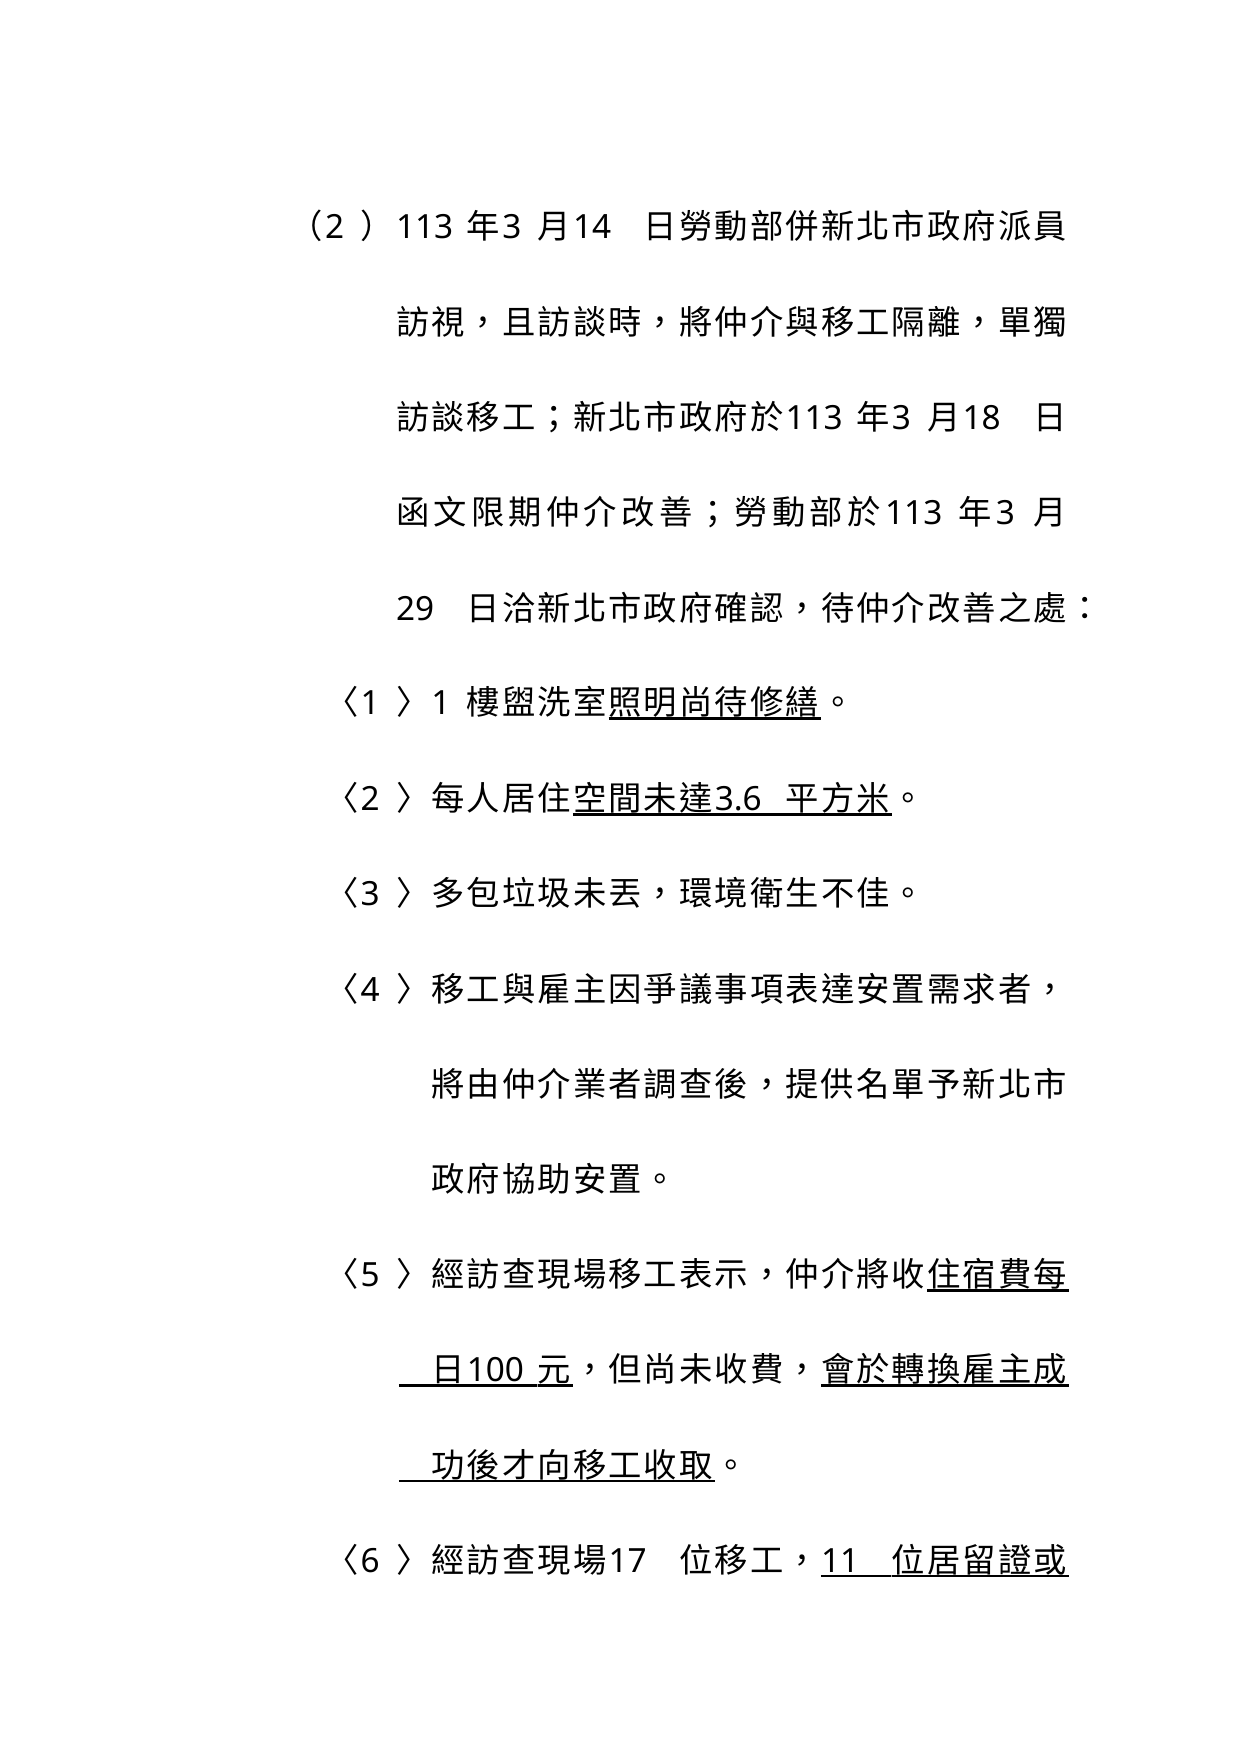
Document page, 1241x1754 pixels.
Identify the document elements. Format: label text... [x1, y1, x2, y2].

subtitle 經訪查現場移工表示，仲介將收住宿費每日100元，但尚未收費，會於轉換雇主成功後才向移工收取。 [310, 1224, 1069, 1510]
subtitle 多包垃圾未丟，環境衛生不佳。 [310, 844, 1069, 939]
subtitle 1樓盥洗室照明尚待修繕。 [310, 653, 1069, 748]
subtitle 每人居住空間未達3.6平方米。 [310, 748, 1069, 844]
subtitle 113年3月14日勞動部併新北市政府派員訪視，且訪談時，將仲介與移工隔離，單獨訪談移工；新北市政府於113年3月18日函文限期仲介改善；勞動部於113年3月29日洽新北市政府確認，待仲介改善之處： [272, 177, 1069, 653]
subtitle 移工與雇主因爭議事項表達安置需求者，將由仲介業者調查後，提供名單予新北市政府協助安置。 [310, 939, 1069, 1224]
subtitle 經訪查現場17位移工，11位居留證或護照委由仲介保管、4位自行保管、2位因居留證要換新在仲介處。 [310, 1510, 1069, 1605]
